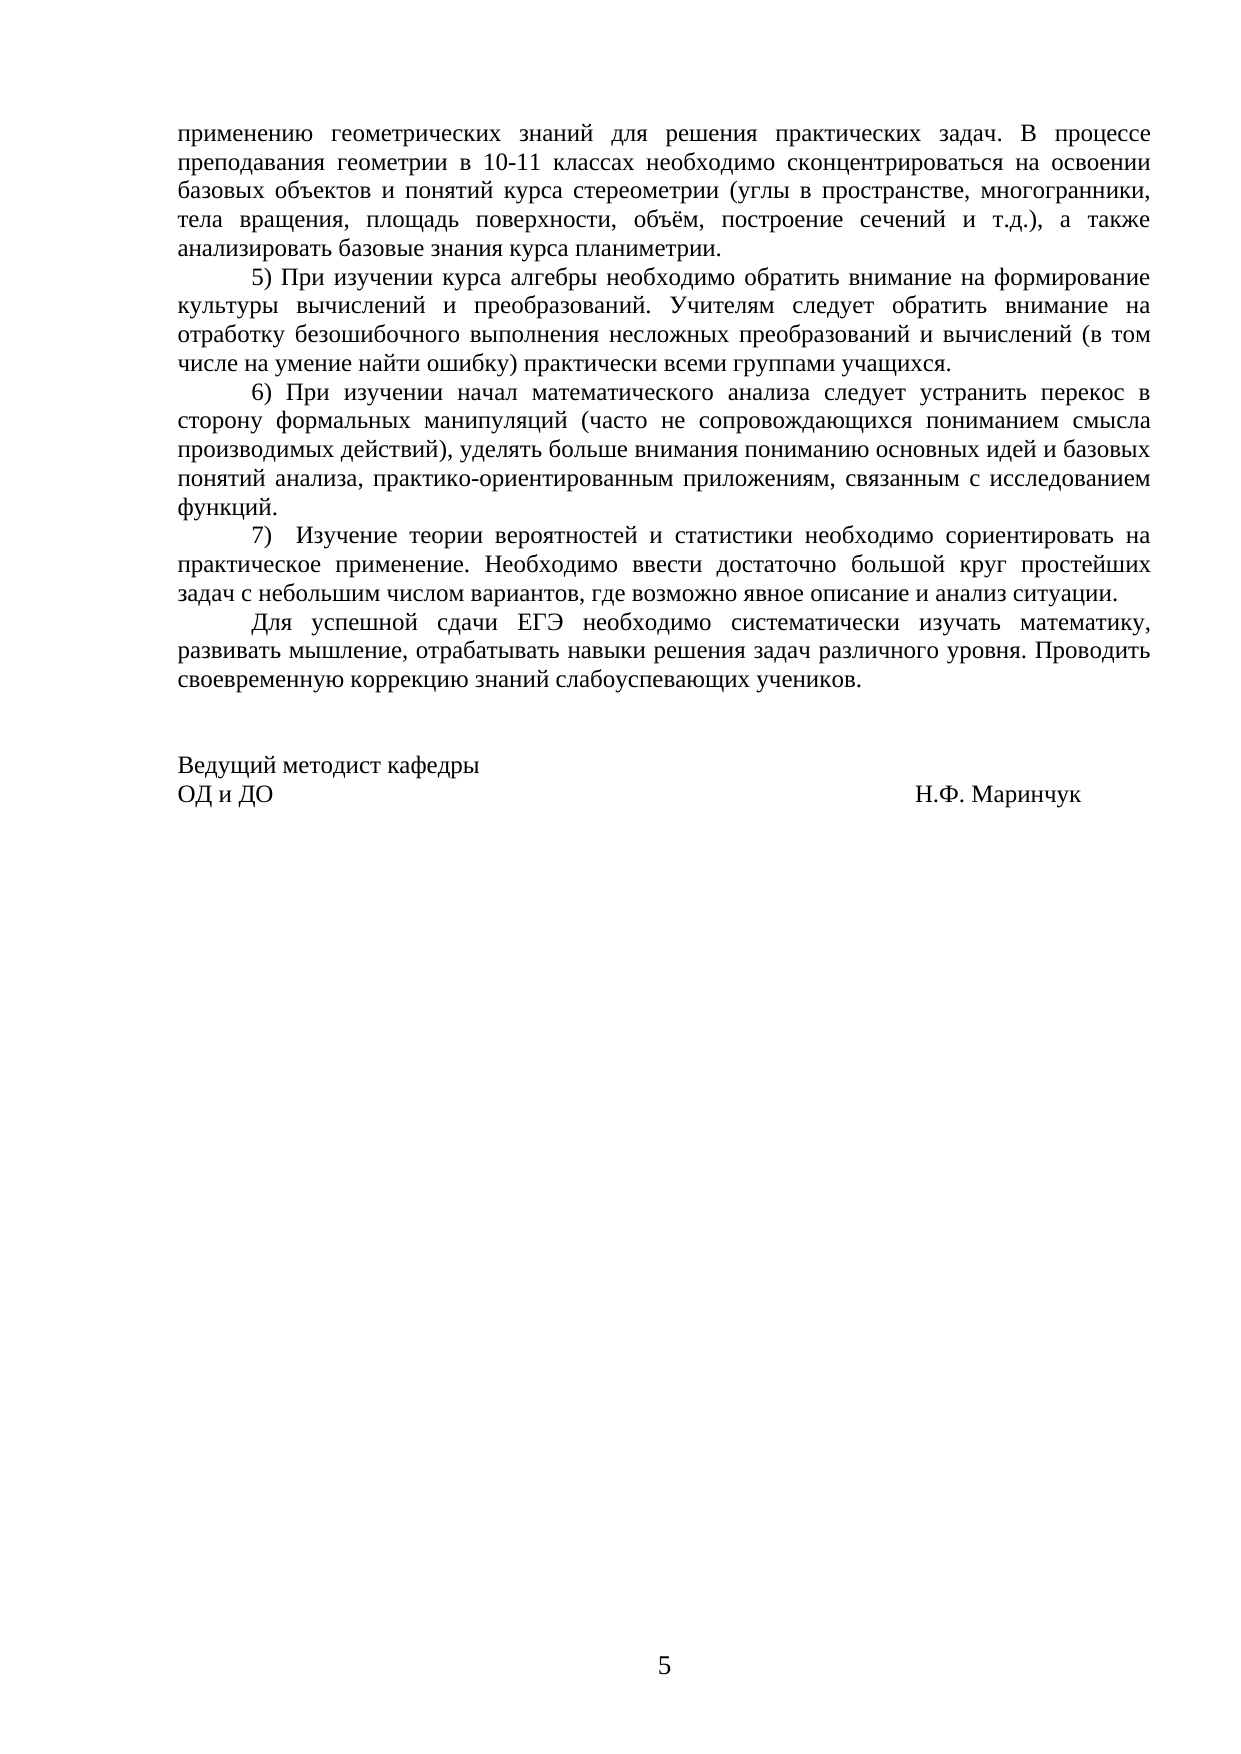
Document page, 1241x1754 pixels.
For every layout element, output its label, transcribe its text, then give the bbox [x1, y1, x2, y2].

text Ведущий методист кафедры [177, 751, 1152, 779]
text 6) При изучении начал математического анализа следует устранить перекос в сторону формальных манипуляций (часто не сопровождающихся пониманием смысла производимых действий), уделять больше внимания пониманию основных идей и базовых понятий анализа, практико-ориентированным приложениям, связанным с исследованием функций. [177, 377, 1152, 521]
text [177, 118, 1152, 262]
text ОД и ДО Н.Ф. Маринчук [177, 779, 1152, 808]
text Для успешной сдачи ЕГЭ необходимо систематически изучать математику, развивать мышление, отрабатывать навыки решения задач различного уровня. Проводить своевременную коррекцию знаний слабоуспевающих учеников. [177, 607, 1152, 693]
text 5) При изучении курса алгебры необходимо обратить внимание на формирование культуры вычислений и преобразований. Учителям следует обратить внимание на отработку безошибочного выполнения несложных преобразований и вычислений (в том числе на умение найти ошибку) практически всеми группами учащихся. [177, 262, 1152, 377]
text 7) Изучение теории вероятностей и статистики необходимо сориентировать на практическое применение. Необходимо ввести достаточно большой круг простейших задач с небольшим числом вариантов, где возможно явное описание и анализ ситуации. [177, 521, 1152, 607]
